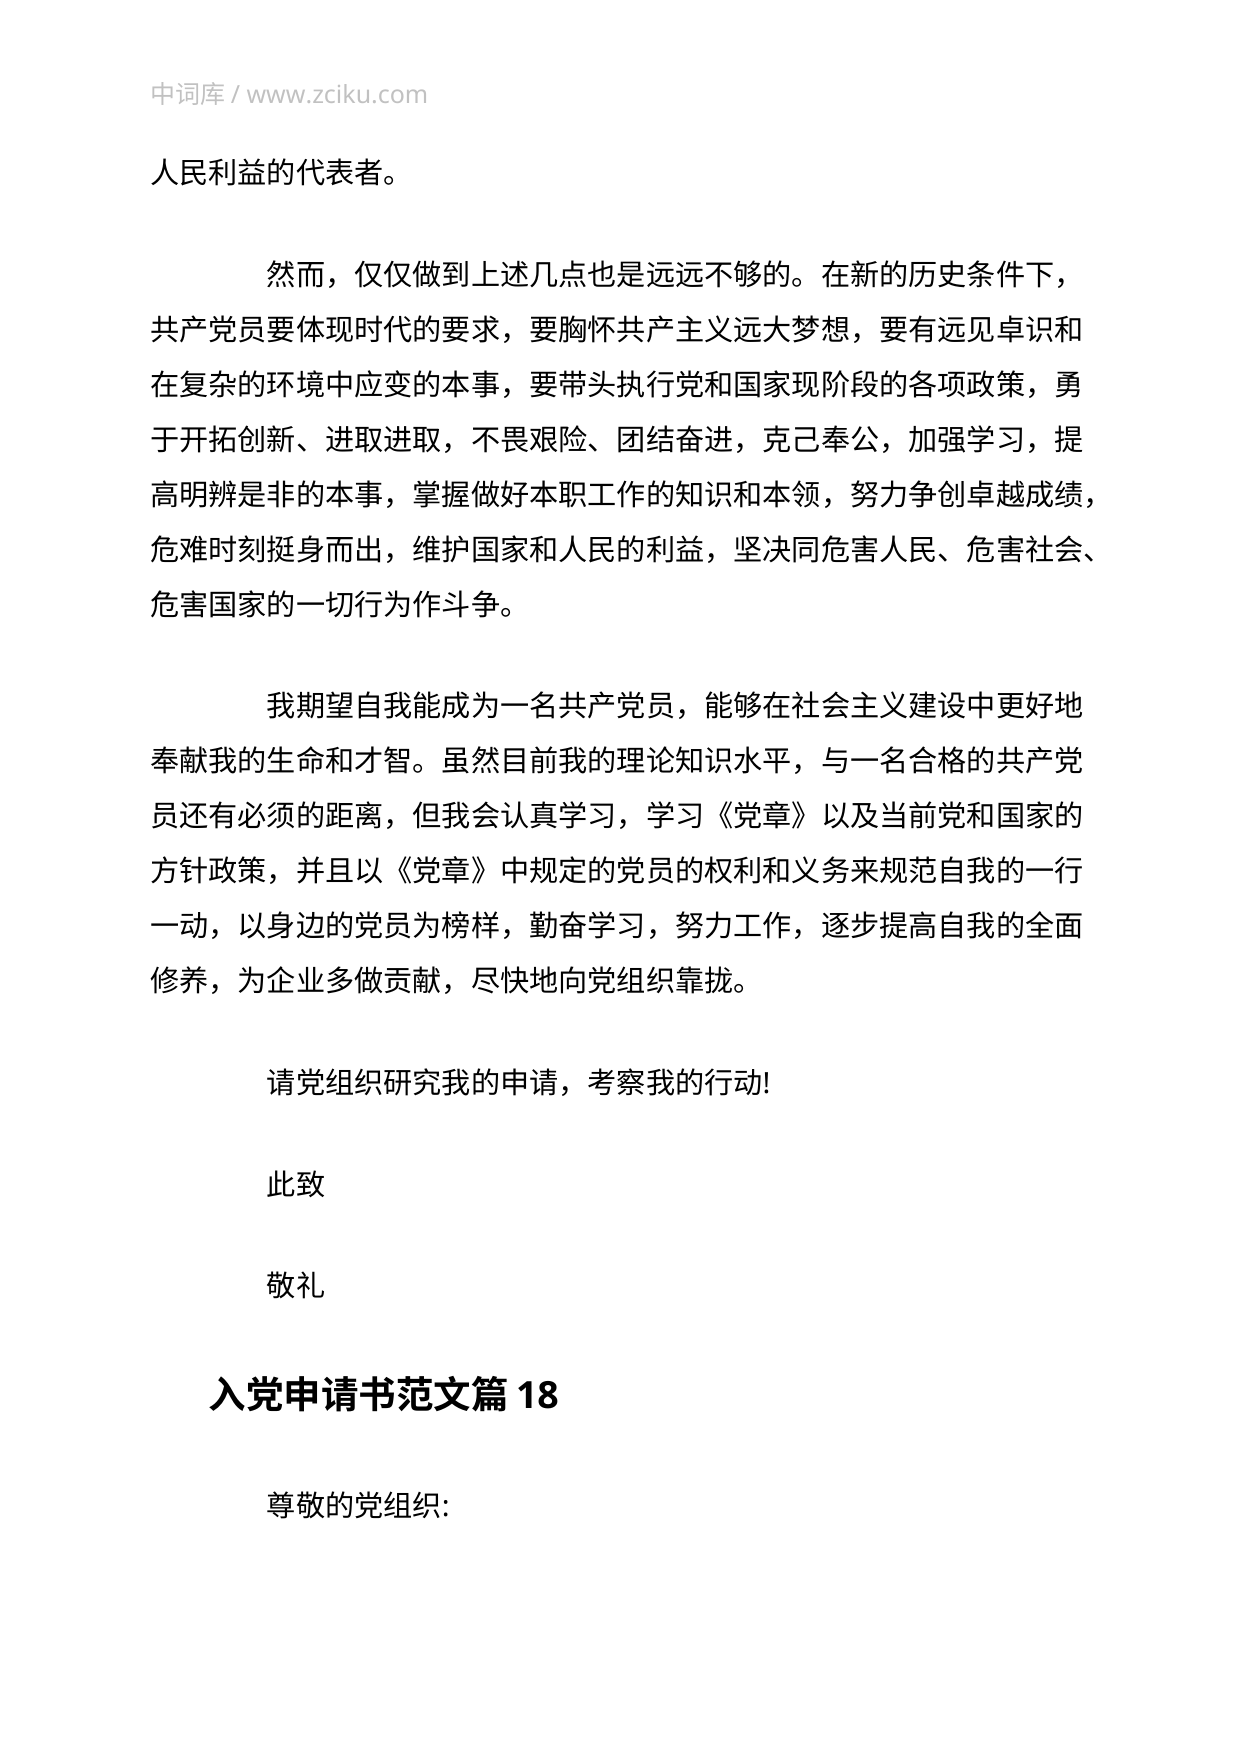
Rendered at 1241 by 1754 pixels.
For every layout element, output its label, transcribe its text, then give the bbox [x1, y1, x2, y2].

text 请党组织研究我的申请，考察我的行动! [150, 1059, 1090, 1102]
text 入党申请书范文篇18 [150, 1365, 1090, 1419]
text 敬礼 [150, 1263, 1090, 1305]
text 此致 [150, 1161, 1090, 1203]
text 尊敬的党组织: [150, 1482, 1090, 1525]
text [150, 150, 1090, 192]
text 我期望自我能成为一名共产党员，能够在社会主义建设中更好地奉献我的生命和才智。虽然目前我的理论知识水平，与一名合格的共产党员还有必须的距离，但我会认真学习，学习《党章》以及当前党和国家的方针政策，并且以《党章》中规定的党员的权利和义务来规范自我的一行一动，以身边的党员为榜样，勤奋学习，努力工作，逐步提高自我的全面修养，为企业多做贡献，尽快地向党组织靠拢。 [150, 683, 1090, 1000]
text 然而，仅仅做到上述几点也是远远不够的。在新的历史条件下，共产党员要体现时代的要求，要胸怀共产主义远大梦想，要有远见卓识和在复杂的环境中应变的本事，要带头执行党和国家现阶段的各项政策，勇于开拓创新、进取进取，不畏艰险、团结奋进，克己奉公，加强学习，提高明辨是非的本事，掌握做好本职工作的知识和本领，努力争创卓越成绩，危难时刻挺身而出，维护国家和人民的利益，坚决同危害人民、危害社会、危害国家的一切行为作斗争。 [150, 252, 1090, 623]
